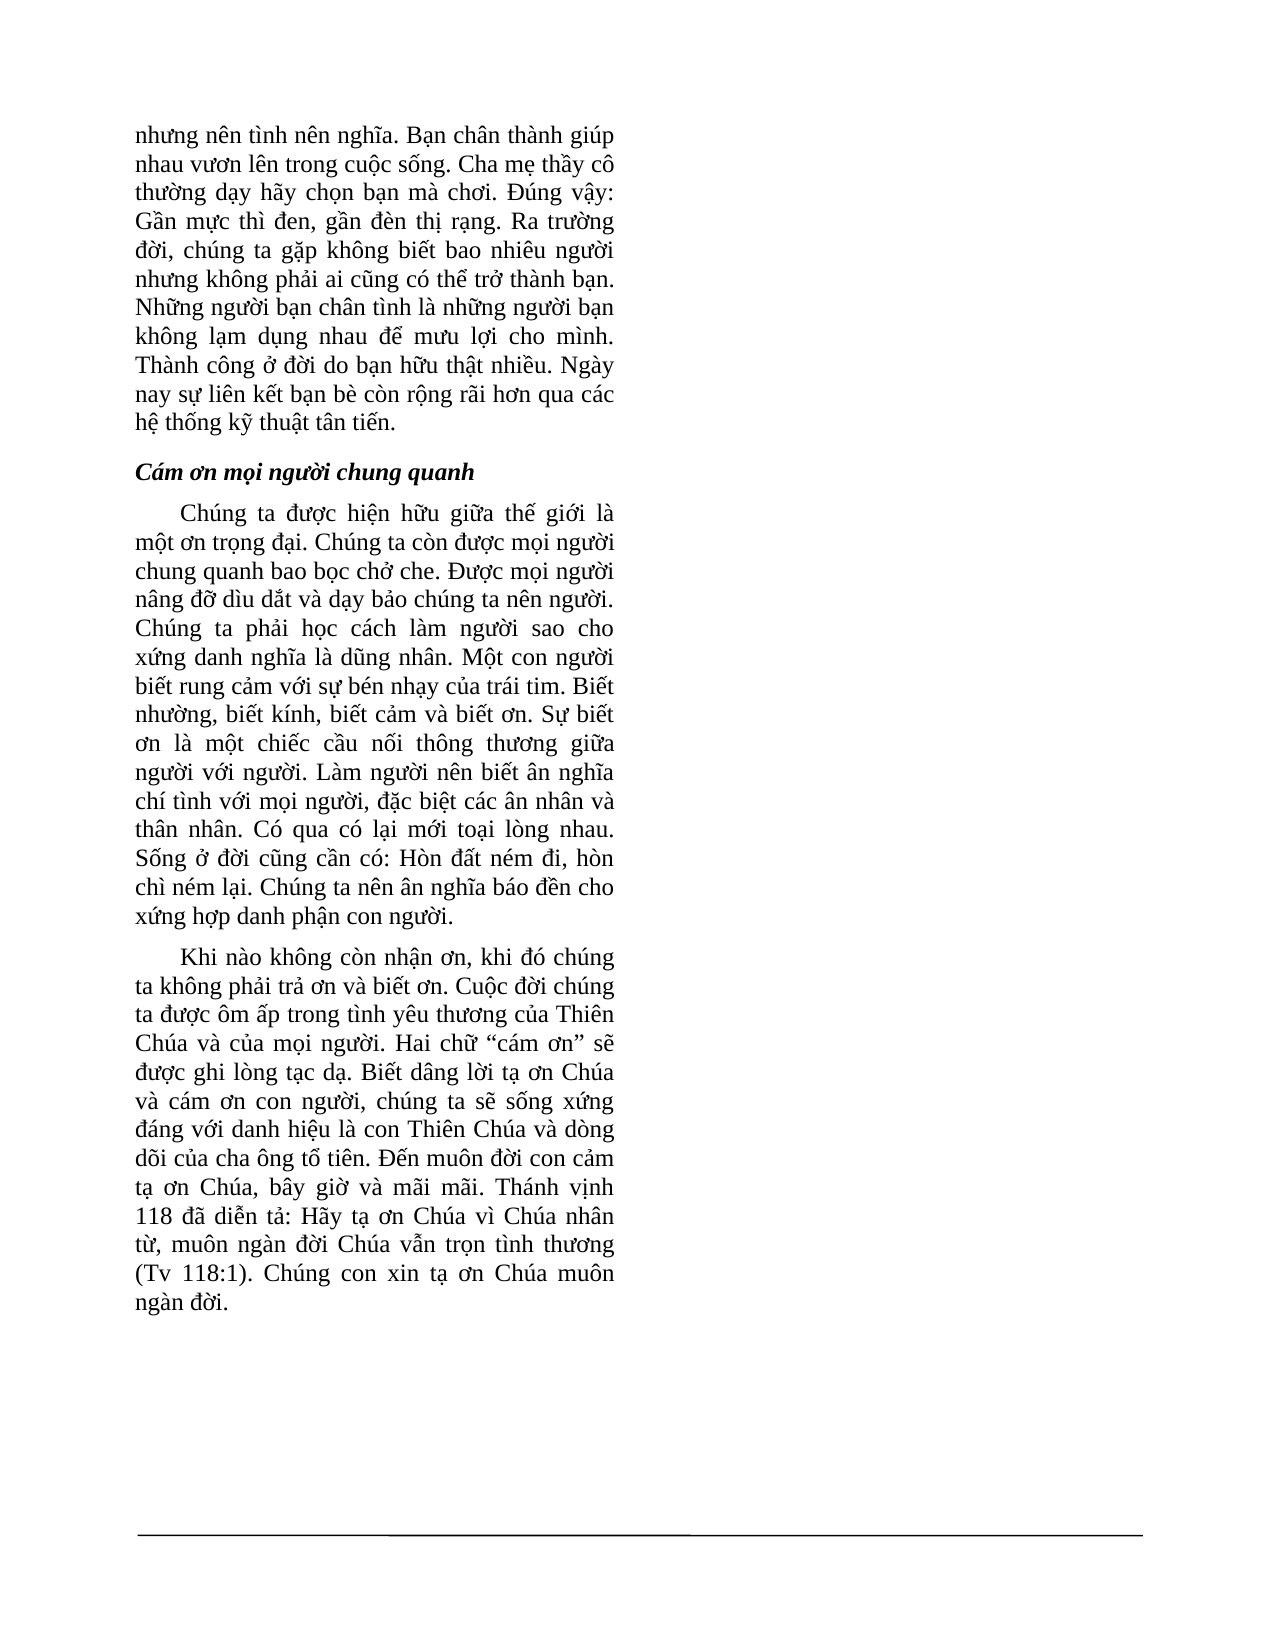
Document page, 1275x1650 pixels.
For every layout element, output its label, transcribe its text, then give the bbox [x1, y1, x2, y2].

text Chúng ta được hiện hữu giữa thế giới là một ơn trọng đại. Chúng ta còn được mọi người chung quanh bao bọc chở che. Được mọi người nâng đỡ dìu dắt và dạy bảo chúng ta nên người. Chúng ta phải học cách làm người sao cho xứng danh nghĩa là dũng nhân. Một con người biết rung cảm với sự bén nhạy của trái tim. Biết nhường, biết kính, biết cảm và biết ơn. Sự biết ơn là một chiếc cầu nối thông thương giữa người với người. Làm người nên biết ân nghĩa chí tình với mọi người, đặc biệt các ân nhân và thân nhân. Có qua có lại mới toại lòng nhau. Sống ở đời cũng cần có: Hòn đất ném đi, hòn chì ném lại. Chúng ta nên ân nghĩa báo đền cho xứng hợp danh phận con người. [135, 498, 615, 929]
subtitle Cám ơn mọi người chung quanh [135, 457, 615, 486]
text Khi nào không còn nhận ơn, khi đó chúng ta không phải trả ơn và biết ơn. Cuộc đời chúng ta được ôm ấp trong tình yêu thương của Thiên Chúa và của mọi người. Hai chữ “cám ơn” sẽ được ghi lòng tạc dạ. Biết dâng lời tạ ơn Chúa và cám ơn con người, chúng ta sẽ sống xứng đáng với danh hiệu là con Thiên Chúa và dòng dõi của cha ông tổ tiên. Đến muôn đời con cảm tạ ơn Chúa, bây giờ và mãi mãi. Thánh vịnh 118 đã diễn tả: Hãy tạ ơn Chúa vì Chúa nhân từ, muôn ngàn đời Chúa vẫn trọn tình thương (Tv 118:1). Chúng con xin tạ ơn Chúa muôn ngàn đời. [135, 942, 615, 1316]
